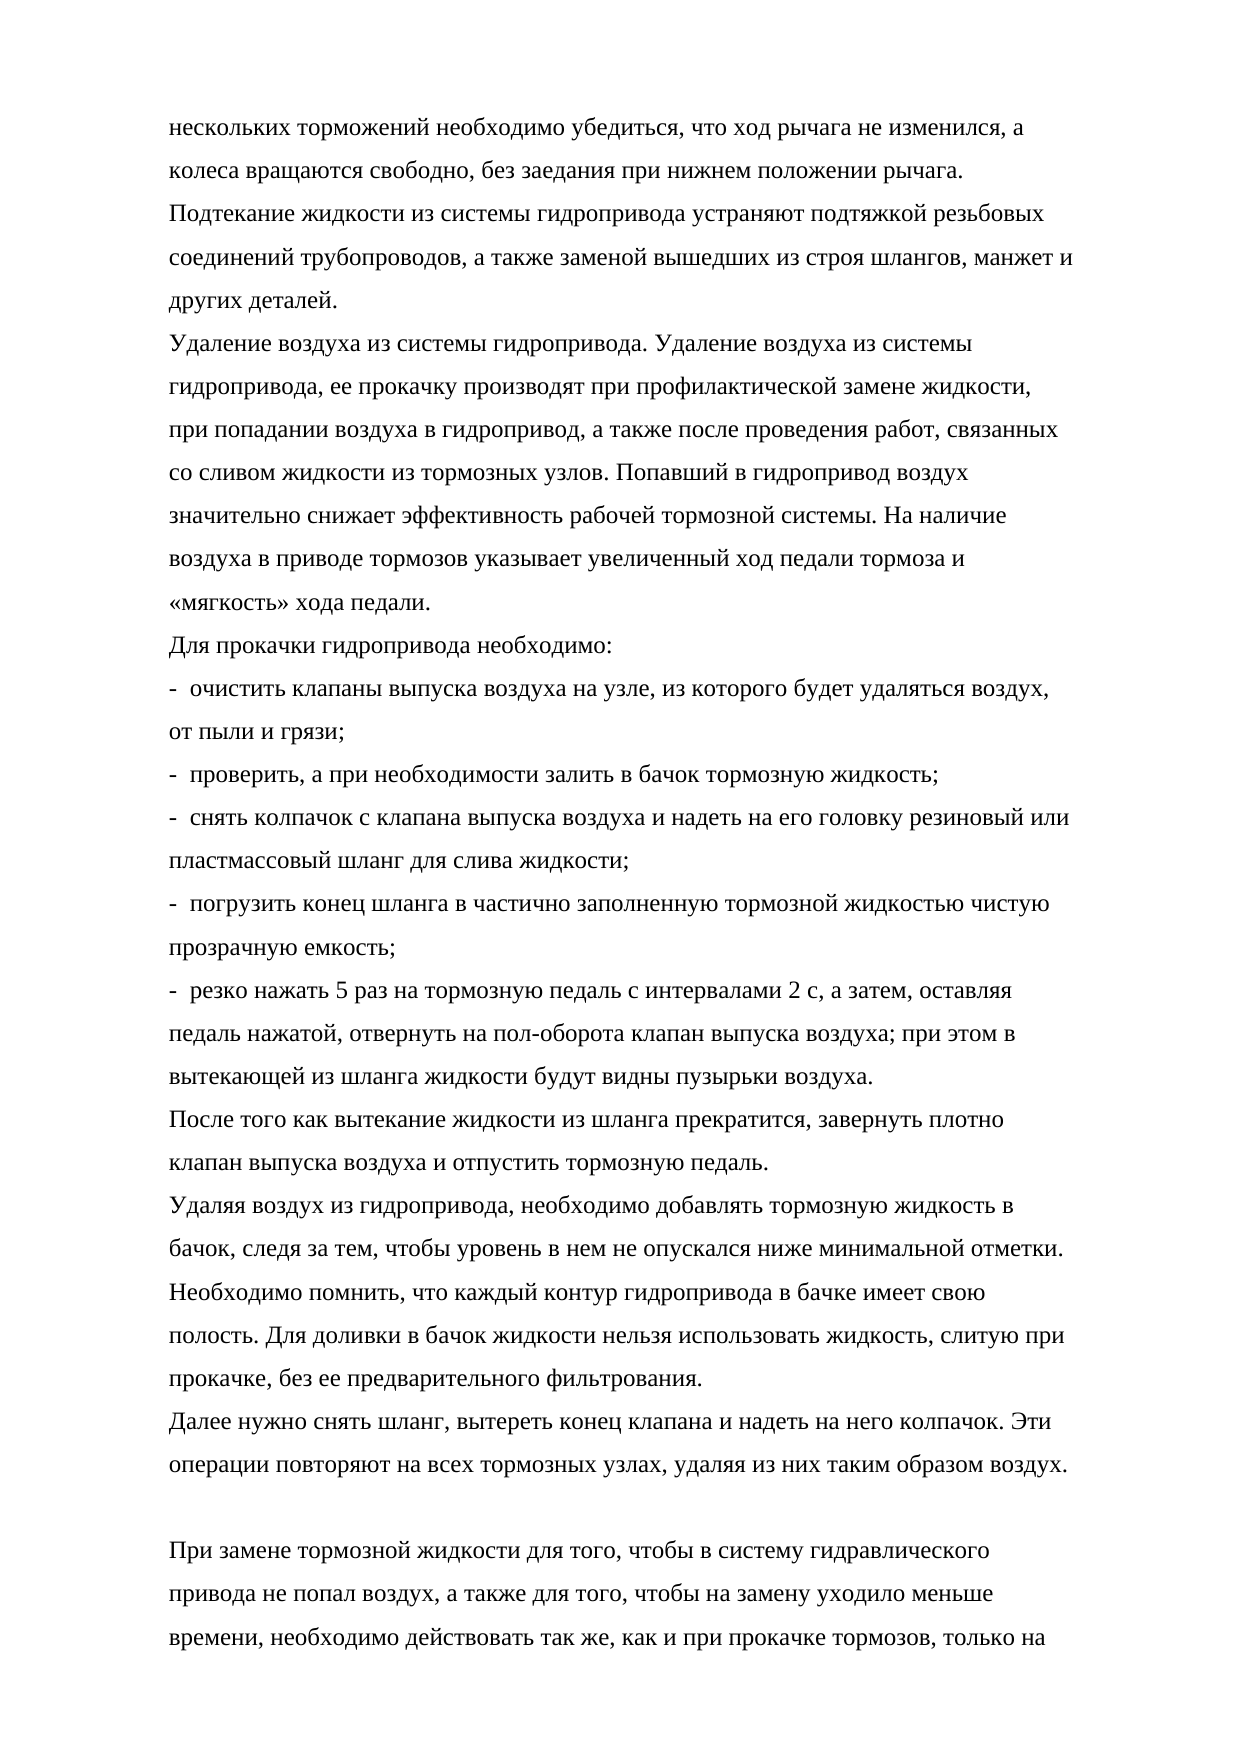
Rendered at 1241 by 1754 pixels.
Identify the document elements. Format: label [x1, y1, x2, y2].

text [169, 112, 1074, 1650]
